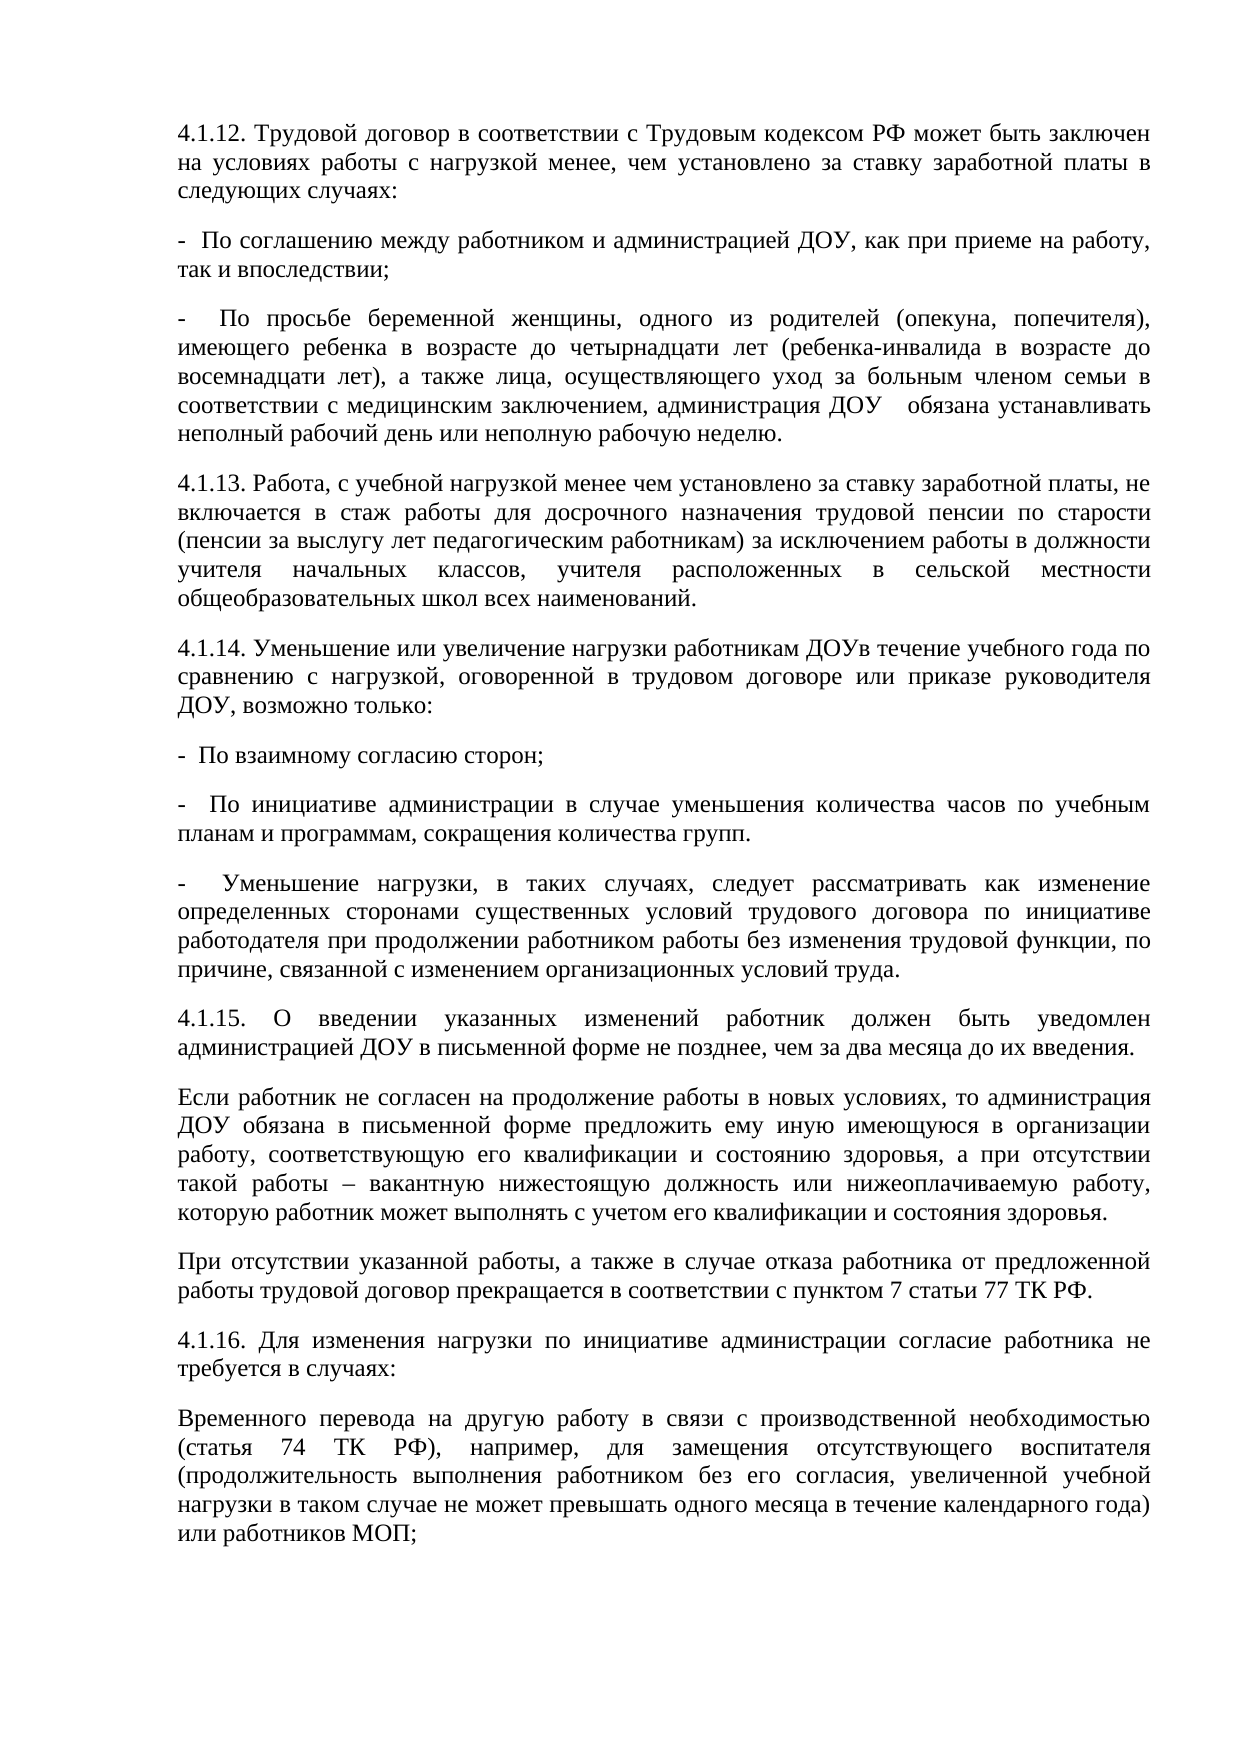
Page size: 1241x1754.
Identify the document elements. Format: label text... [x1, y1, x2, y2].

text 4.1.16. Для изменения нагрузки по инициативе администрации согласие работника не требуется в случаях: [177, 1325, 1152, 1382]
text - По инициативе администрации в случае уменьшения количества часов по учебным планам и программам, сокращения количества групп. [177, 789, 1152, 847]
text При отсутствии указанной работы, а также в случае отказа работника от предложенной работы трудовой договор прекращается в соответствии с пунктом 7 статьи 77 ТК РФ. [177, 1246, 1152, 1304]
text - Уменьшение нагрузки, в таких случаях, следует рассматривать как изменение определенных сторонами существенных условий трудового договора по инициативе работодателя при продолжении работником работы без изменения трудовой функции, по причине, связанной с изменением организационных условий труда. [177, 868, 1152, 983]
text - По взаимному согласию сторон; [177, 740, 1152, 768]
text - По соглашению между работником и администрацией ДОУ, как при приеме на работу, так и впоследствии; [177, 225, 1152, 283]
text 4.1.14. Уменьшение или увеличение нагрузки работникам ДОУв течение учебного года по сравнению с нагрузкой, оговоренной в трудовом договоре или приказе руководителя ДОУ, возможно только: [177, 633, 1152, 719]
text Если работник не согласен на продолжение работы в новых условиях, то администрация ДОУ обязана в письменной форме предложить ему иную имеющуюся в организации работу, соответствующую его квалификации и состоянию здоровья, а при отсутствии такой работы – вакантную нижестоящую должность или нижеоплачиваемую работу, которую работник может выполнять с учетом его квалификации и состояния здоровья. [177, 1082, 1152, 1226]
text 4.1.13. Работа, с учебной нагрузкой менее чем установлено за ставку заработной платы, не включается в стаж работы для досрочного назначения трудовой пенсии по старости (пенсии за выслугу лет педагогическим работникам) за исключением работы в должности учителя начальных классов, учителя расположенных в сельской местности общеобразовательных школ всех наименований. [177, 468, 1152, 612]
text 4.1.15. О введении указанных изменений работник должен быть уведомлен администрацией ДОУ в письменной форме не позднее, чем за два месяца до их введения. [177, 1003, 1152, 1061]
text - По просьбе беременной женщины, одного из родителей (опекуна, попечителя), имеющего ребенка в возрасте до четырнадцати лет (ребенка-инвалида в возрасте до восемнадцати лет), а также лица, осуществляющего уход за больным членом семьи в соответствии с медицинским заключением, администрация ДОУ обязана устанавливать неполный рабочий день или неполную рабочую неделю. [177, 303, 1152, 447]
text Временного перевода на другую работу в связи с производственной необходимостью (статья 74 ТК РФ), например, для замещения отсутствующего воспитателя (продолжительность выполнения работником без его согласия, увеличенной учебной нагрузки в таком случае не может превышать одного месяца в течение календарного года) или работников МОП; [177, 1403, 1152, 1547]
text 4.1.12. Трудовой договор в соответствии с Трудовым кодексом РФ может быть заключен на условиях работы с нагрузкой менее, чем установлено за ставку заработной платы в следующих случаях: [177, 118, 1152, 204]
